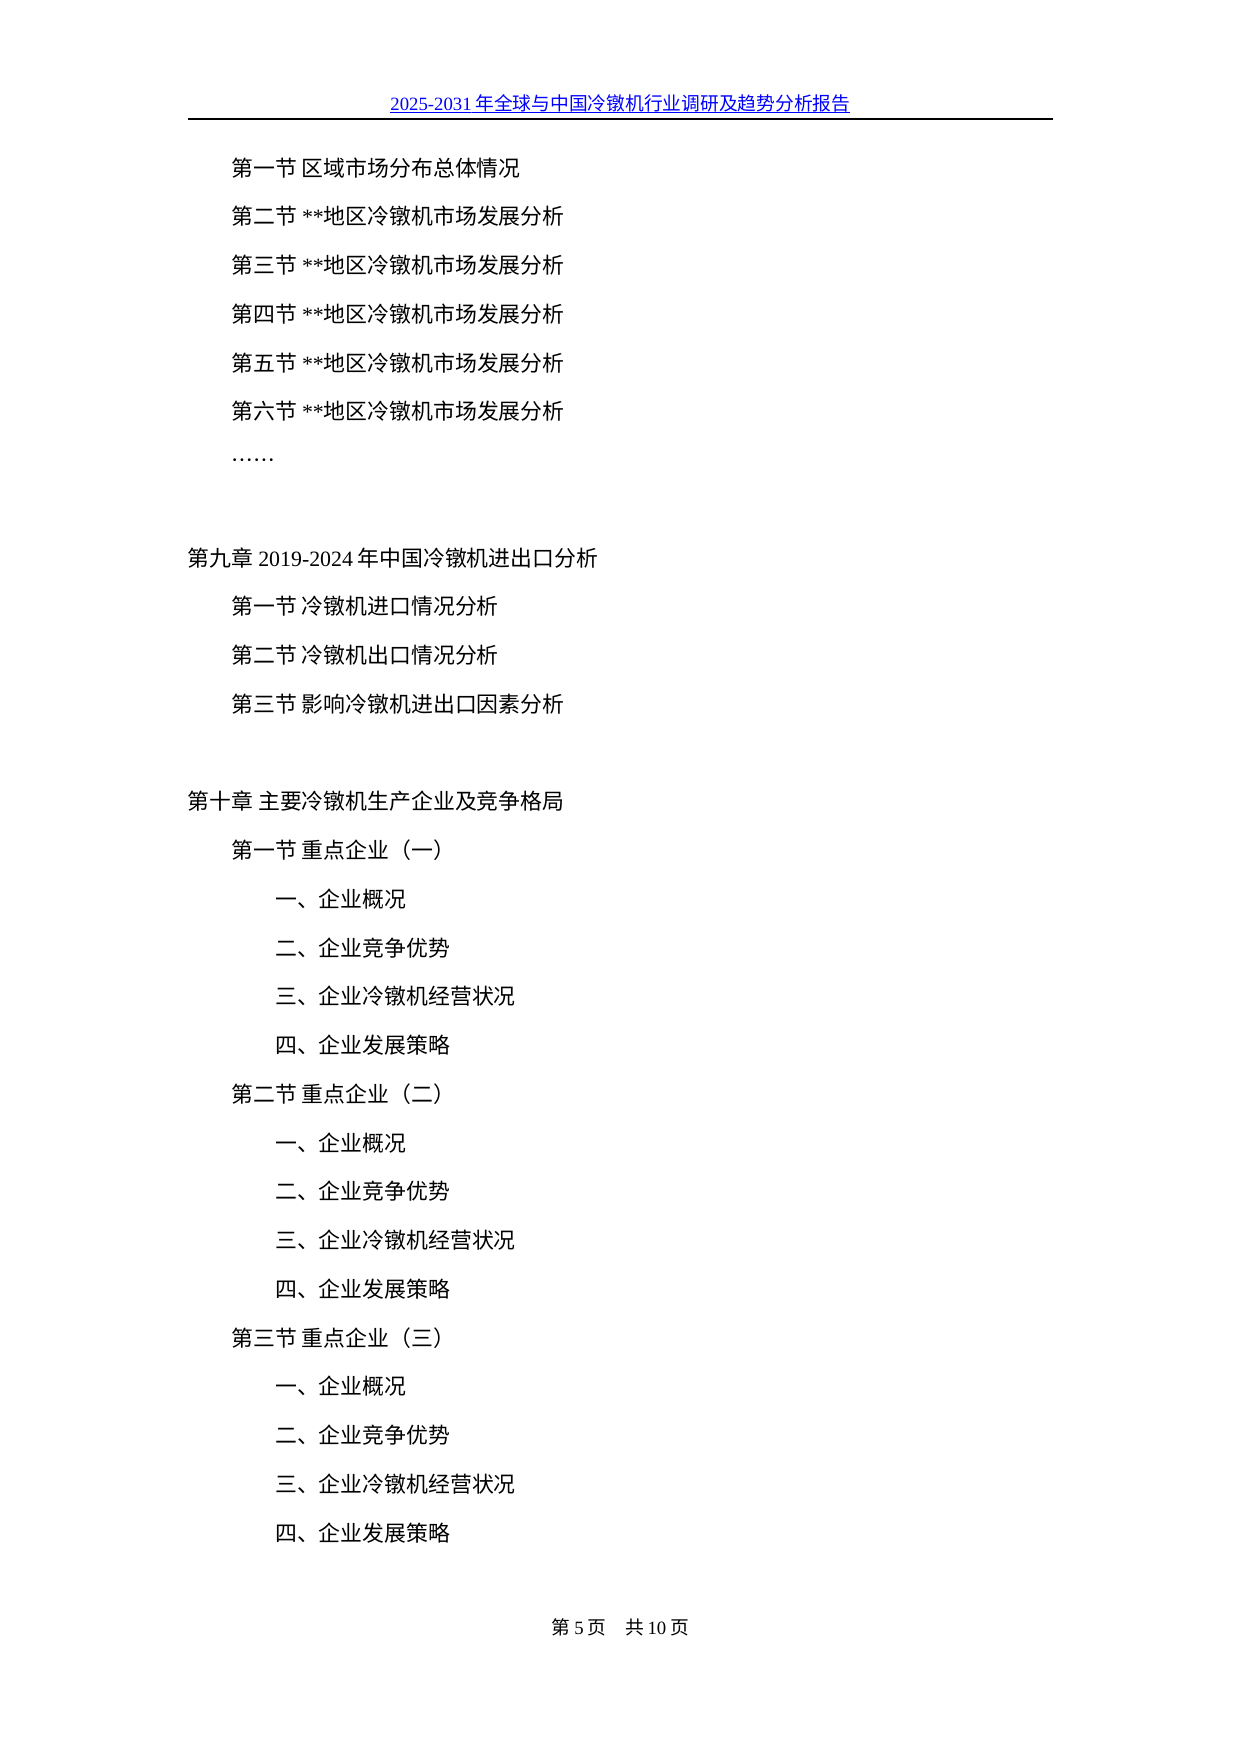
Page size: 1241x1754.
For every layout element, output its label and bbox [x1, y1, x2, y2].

text [187, 150, 1053, 1548]
